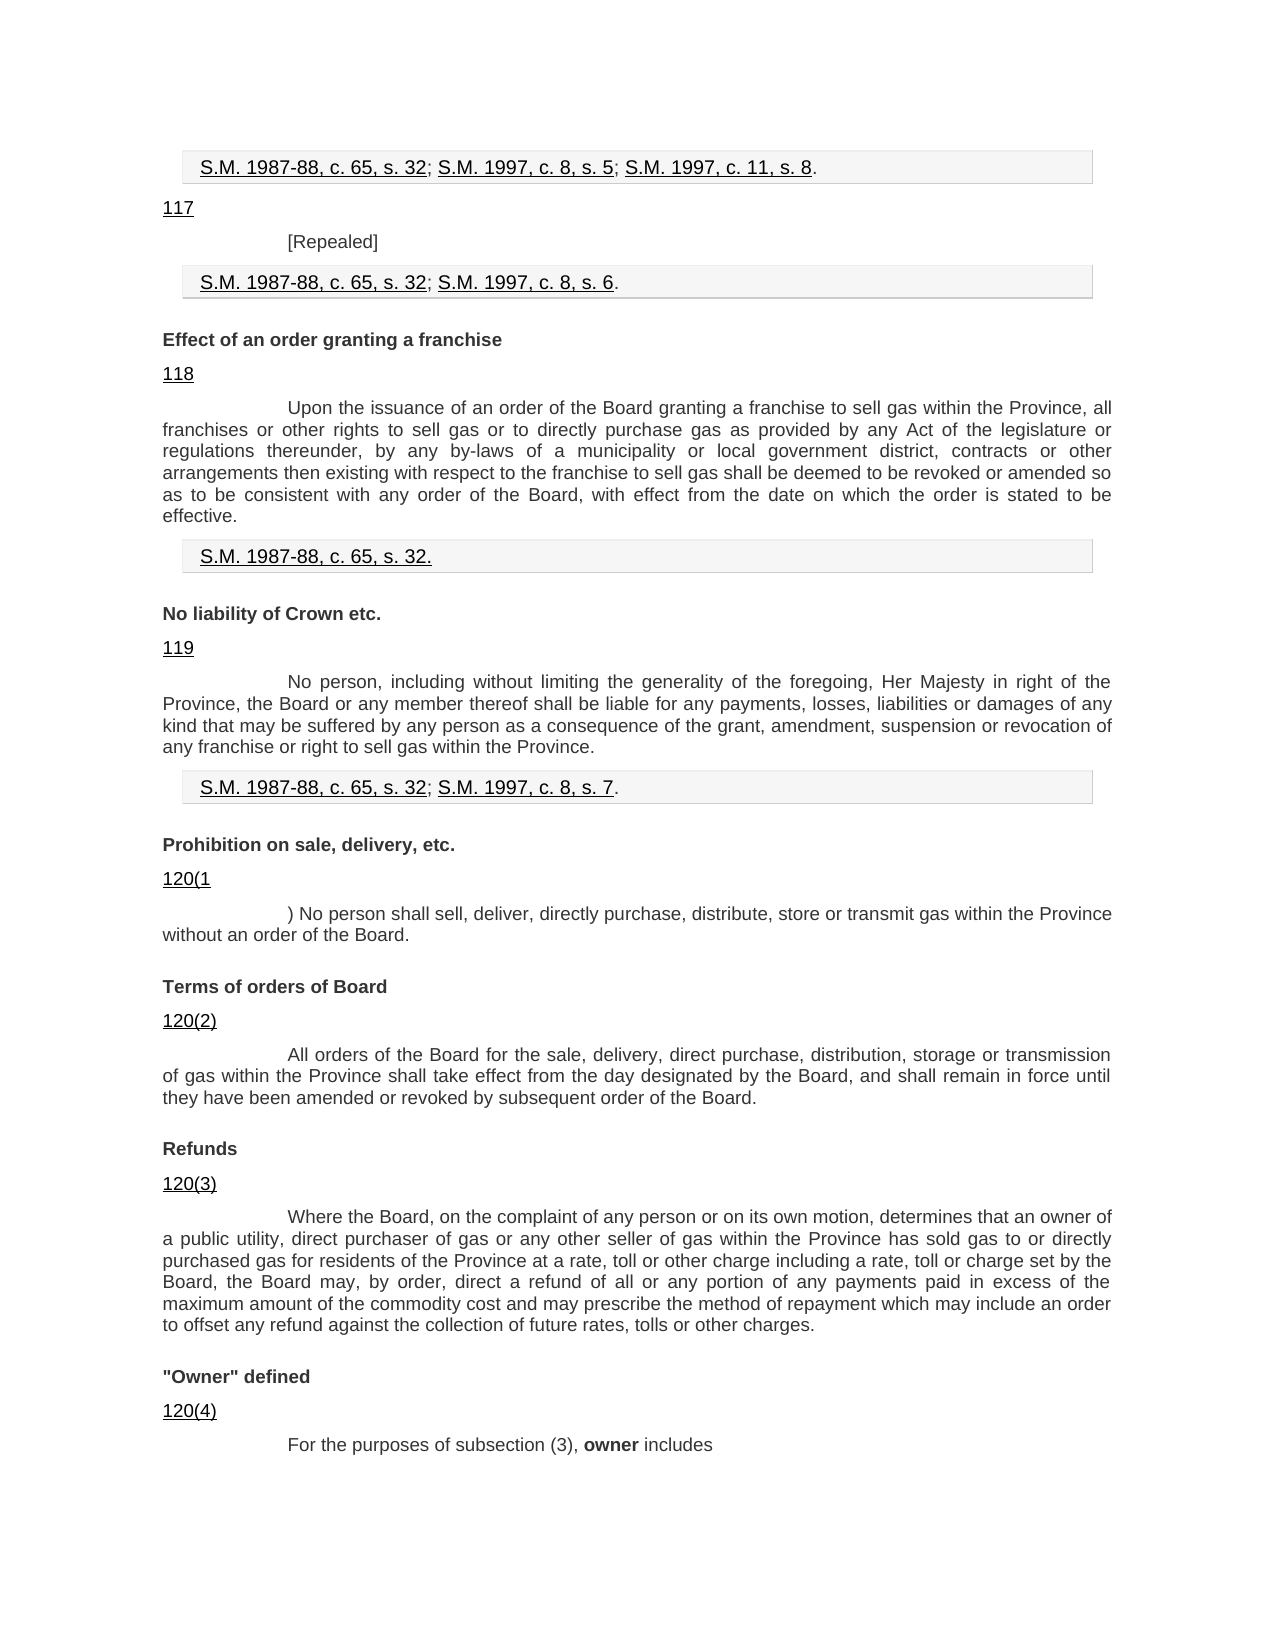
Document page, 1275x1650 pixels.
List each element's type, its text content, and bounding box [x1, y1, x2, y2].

text S.M. 1987-88, c. 65, s. 32. [183, 541, 1092, 572]
text For the purposes of subsection (3), owner includes [162, 1434, 1112, 1455]
text S.M. 1987-88, c. 65, s. 32; S.M. 1997, c. 8, s. 5; S.M. 1997, c. 11, s. 8. [183, 152, 1092, 183]
text Terms of orders of Board [162, 975, 1112, 997]
text Upon the issuance of an order of the Board granting a franchise to sell gas within the Province, all franchises or other rights to sell gas or to directly purchase gas as provided by any Act of the legislature or regulations thereunder, by any by-laws of a municipality or local government district, contracts or other arrangements then existing with respect to the franchise to sell gas shall be deemed to be revoked or amended so as to be consistent with any order of the Board, with effect from the date on which the order is stated to be effective. [162, 397, 1112, 526]
text 119 [162, 637, 1112, 659]
text 117 [162, 197, 1112, 218]
text ) No person shall sell, deliver, directly purchase, distribute, store or transmit gas within the Province without an order of the Board. [162, 902, 1112, 945]
text 120(4) [162, 1400, 1112, 1421]
text 120(2) [162, 1009, 1112, 1031]
text No person, including without limiting the generality of the foregoing, Her Majesty in right of the Province, the Board or any member thereof shall be liable for any payments, losses, liabilities or damages of any kind that may be suffered by any person as a consequence of the grant, amendment, suspension or revocation of any franchise or right to sell gas within the Province. [162, 671, 1112, 757]
text Prohibition on sale, delivery, etc. [162, 834, 1112, 856]
text "Owner" defined [162, 1366, 1112, 1387]
text Refunds [162, 1138, 1112, 1160]
text Effect of an order granting a franchise [162, 329, 1112, 351]
text All orders of the Board for the sale, delivery, direct purchase, distribution, storage or transmission of gas within the Province shall take effect from the day designated by the Board, and shall remain in force until they have been amended or revoked by subsequent order of the Board. [162, 1043, 1112, 1108]
text No liability of Crown etc. [162, 603, 1112, 625]
text 120(1 [162, 868, 1112, 890]
text Where the Board, on the complaint of any person or on its own motion, determines that an owner of a public utility, direct purchaser of gas or any other seller of gas within the Province has sold gas to or directly purchased gas for residents of the Province at a rate, toll or other charge including a rate, toll or charge set by the Board, the Board may, by order, direct a refund of all or any portion of any payments paid in excess of the maximum amount of the commodity cost and may prescribe the method of repayment which may include an order to offset any refund against the collection of future rates, tolls or other charges. [162, 1206, 1112, 1336]
text S.M. 1987-88, c. 65, s. 32; S.M. 1997, c. 8, s. 6. [183, 266, 1092, 297]
text [Repealed] [162, 231, 1112, 252]
text 118 [162, 363, 1112, 384]
text 120(3) [162, 1172, 1112, 1194]
text S.M. 1987-88, c. 65, s. 32; S.M. 1997, c. 8, s. 7. [183, 772, 1092, 803]
